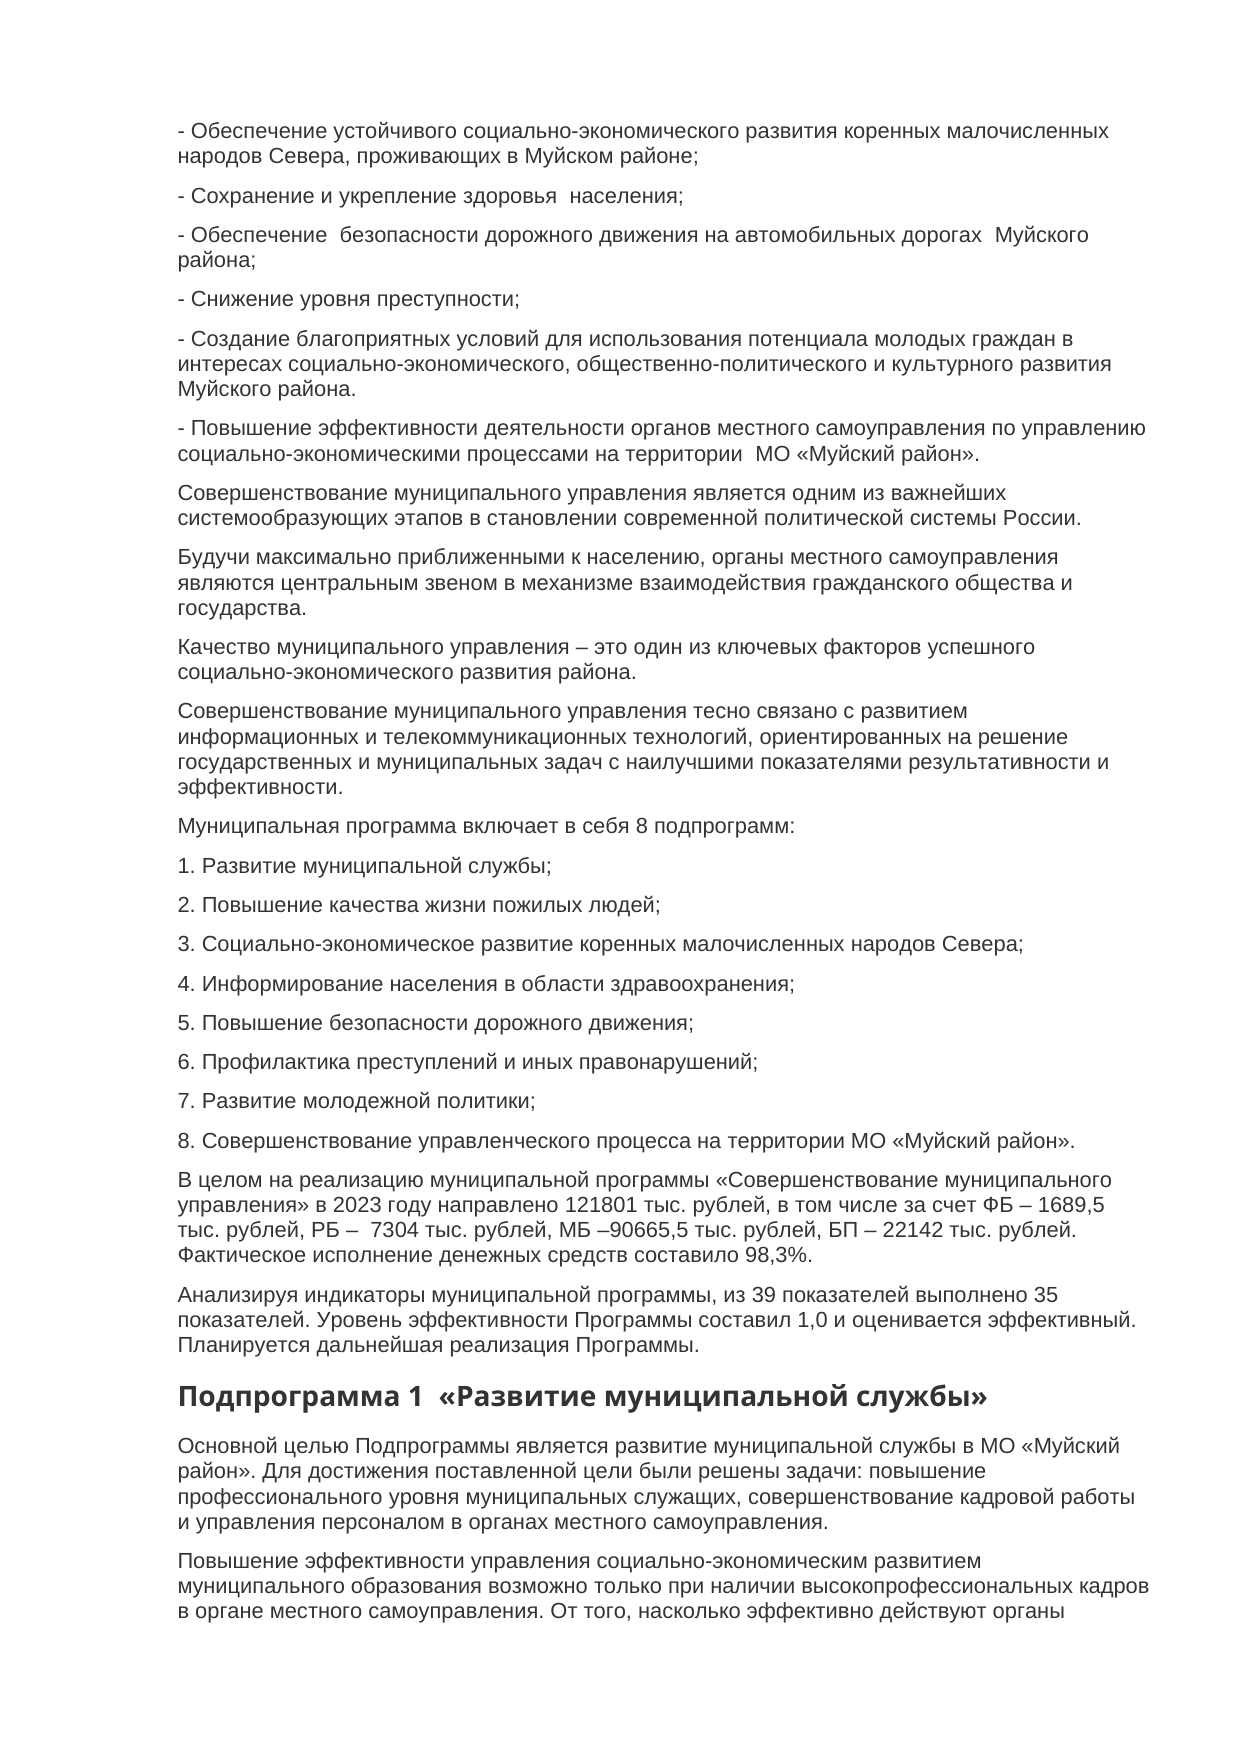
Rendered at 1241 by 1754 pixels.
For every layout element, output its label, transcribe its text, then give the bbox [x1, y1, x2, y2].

text Анализируя индикаторы муниципальной программы, из 39 показателей выполнено 35 показателей. Уровень эффективности Программы составил 1,0 и оценивается эффективный. Планируется дальнейшая реализация Программы. [177, 1282, 1152, 1357]
text 1. Развитие муниципальной службы; [177, 853, 1152, 878]
text Подпрограмма 1 «Развитие муниципальной службы» [177, 1376, 1152, 1414]
text Будучи максимально приближенными к населению, органы местного самоуправления являются центральным звеном в механизме взаимодействия гражданского общества и государства. [177, 544, 1152, 620]
text - Снижение уровня преступности; [177, 286, 1152, 312]
text 2. Повышение качества жизни пожилых людей; [177, 892, 1152, 917]
text Основной целью Подпрограммы является развитие муниципальной службы в МО «Муйский район». Для достижения поставленной цели были решены задачи: повышение профессионального уровня муниципальных служащих, совершенствование кадровой работы и управления персоналом в органах местного самоуправления. [177, 1433, 1152, 1534]
text Качество муниципального управления – это один из ключевых факторов успешного социально-экономического развития района. [177, 634, 1152, 684]
text Совершенствование муниципального управления является одним из важнейших системообразующих этапов в становлении современной политической системы России. [177, 480, 1152, 530]
text 5. Повышение безопасности дорожного движения; [177, 1010, 1152, 1035]
text 4. Информирование населения в области здравоохранения; [177, 970, 1152, 996]
text Муниципальная программа включает в себя 8 подпрограмм: [177, 813, 1152, 838]
text - Обеспечение безопасности дорожного движения на автомобильных дорогах Муйского района; [177, 222, 1152, 272]
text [177, 1548, 1152, 1624]
text - Повышение эффективности деятельности органов местного самоуправления по управлению социально-экономическими процессами на территории МО «Муйский район». [177, 415, 1152, 466]
text В целом на реализацию муниципальной программы «Совершенствование муниципального управления» в 2023 году направлено 121801 тыс. рублей, в том числе за счет ФБ – 1689,5 тыс. рублей, РБ – 7304 тыс. рублей, МБ –90665,5 тыс. рублей, БП – 22142 тыс. рублей. Фактическое исполнение денежных средств составило 98,3%. [177, 1167, 1152, 1268]
text - Обеспечение устойчивого социально-экономического развития коренных малочисленных народов Севера, проживающих в Муйском районе; [177, 118, 1152, 168]
text - Сохранение и укрепление здоровья населения; [177, 183, 1152, 208]
text Совершенствование муниципального управления тесно связано с развитием информационных и телекоммуникационных технологий, ориентированных на решение государственных и муниципальных задач с наилучшими показателями результативности и эффективности. [177, 698, 1152, 799]
text 8. Совершенствование управленческого процесса на территории МО «Муйский район». [177, 1127, 1152, 1153]
text - Создание благоприятных условий для использования потенциала молодых граждан в интересах социально-экономического, общественно-политического и культурного развития Муйского района. [177, 326, 1152, 401]
text 3. Социально-экономическое развитие коренных малочисленных народов Севера; [177, 931, 1152, 956]
text 6. Профилактика преступлений и иных правонарушений; [177, 1049, 1152, 1074]
text 7. Развитие молодежной политики; [177, 1088, 1152, 1113]
